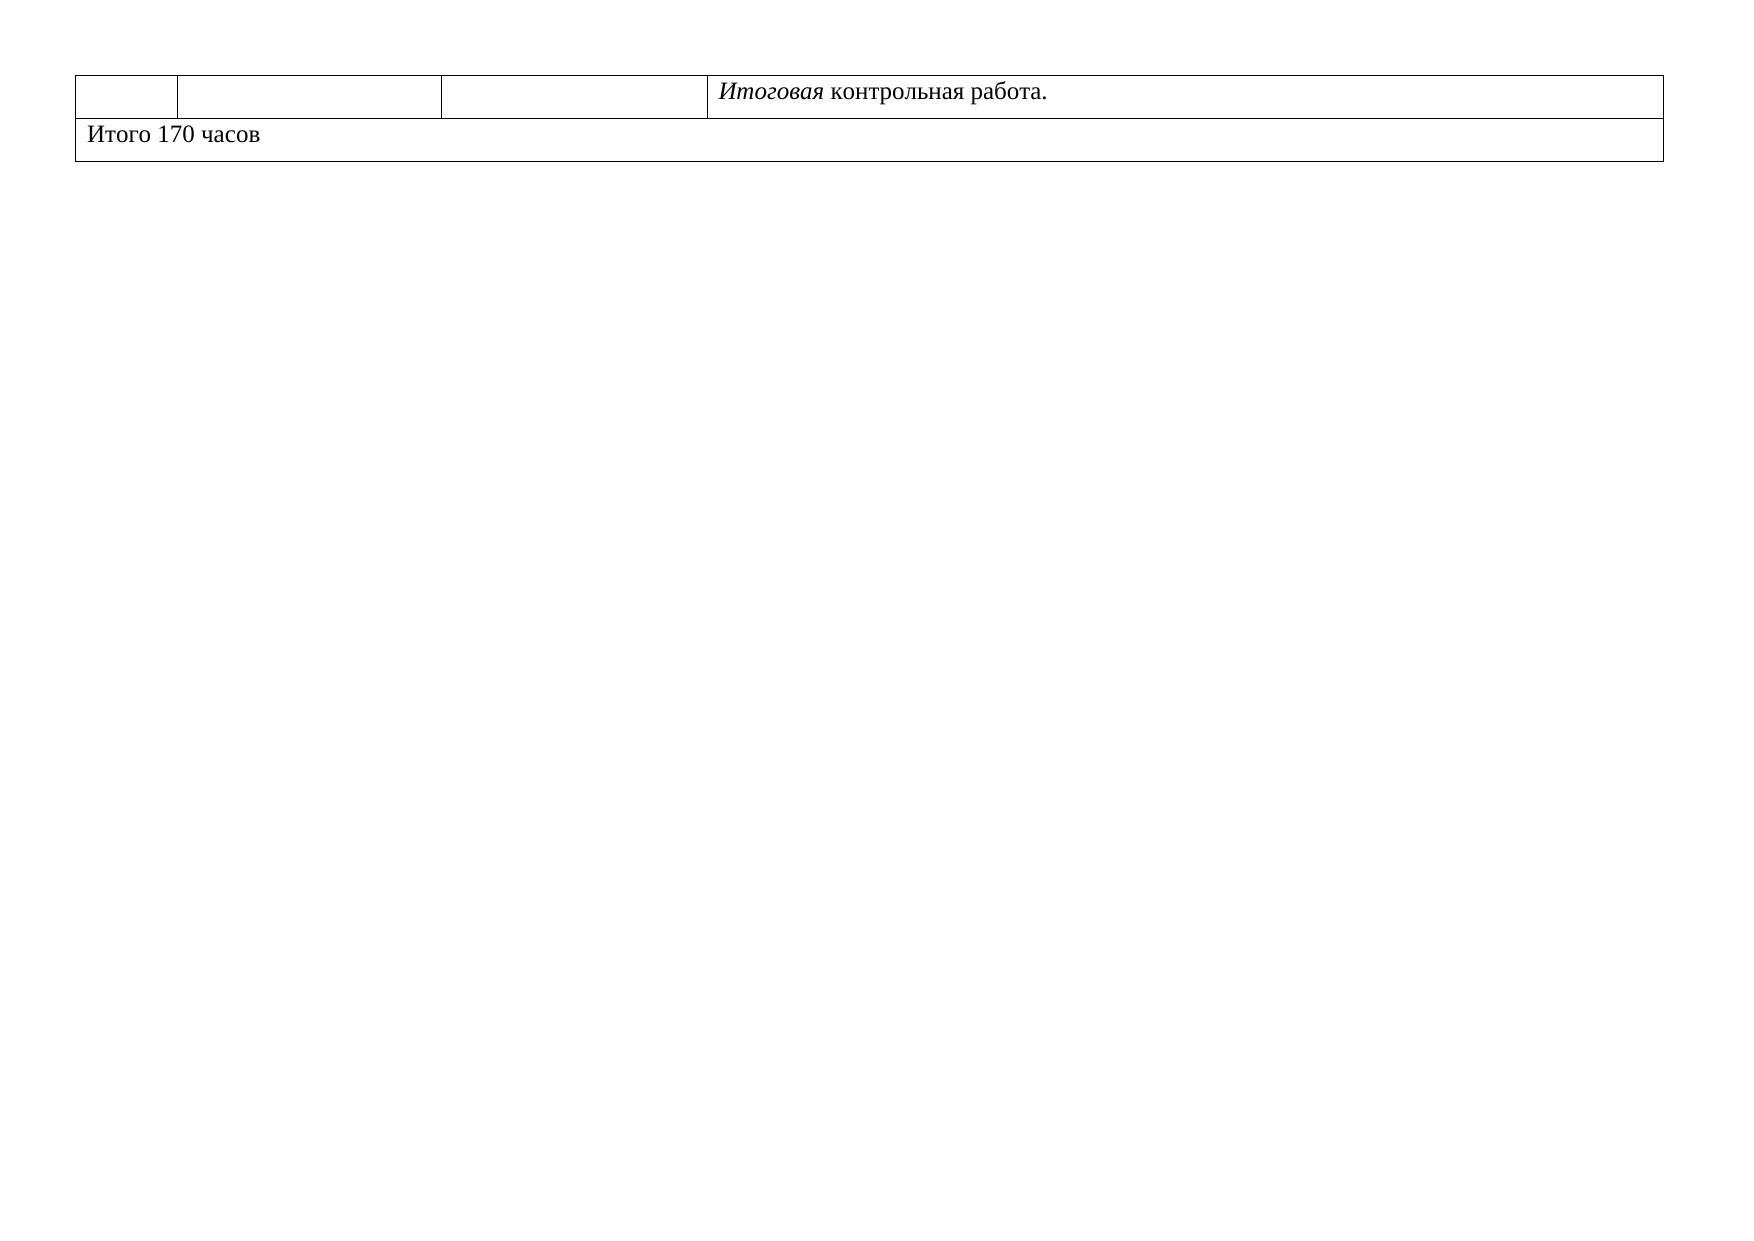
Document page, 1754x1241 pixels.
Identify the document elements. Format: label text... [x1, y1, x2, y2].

table_cell Итоговая контрольная работа. [708, 76, 1663, 118]
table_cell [442, 76, 707, 118]
table_cell Итого 170 часов [76, 119, 1663, 161]
